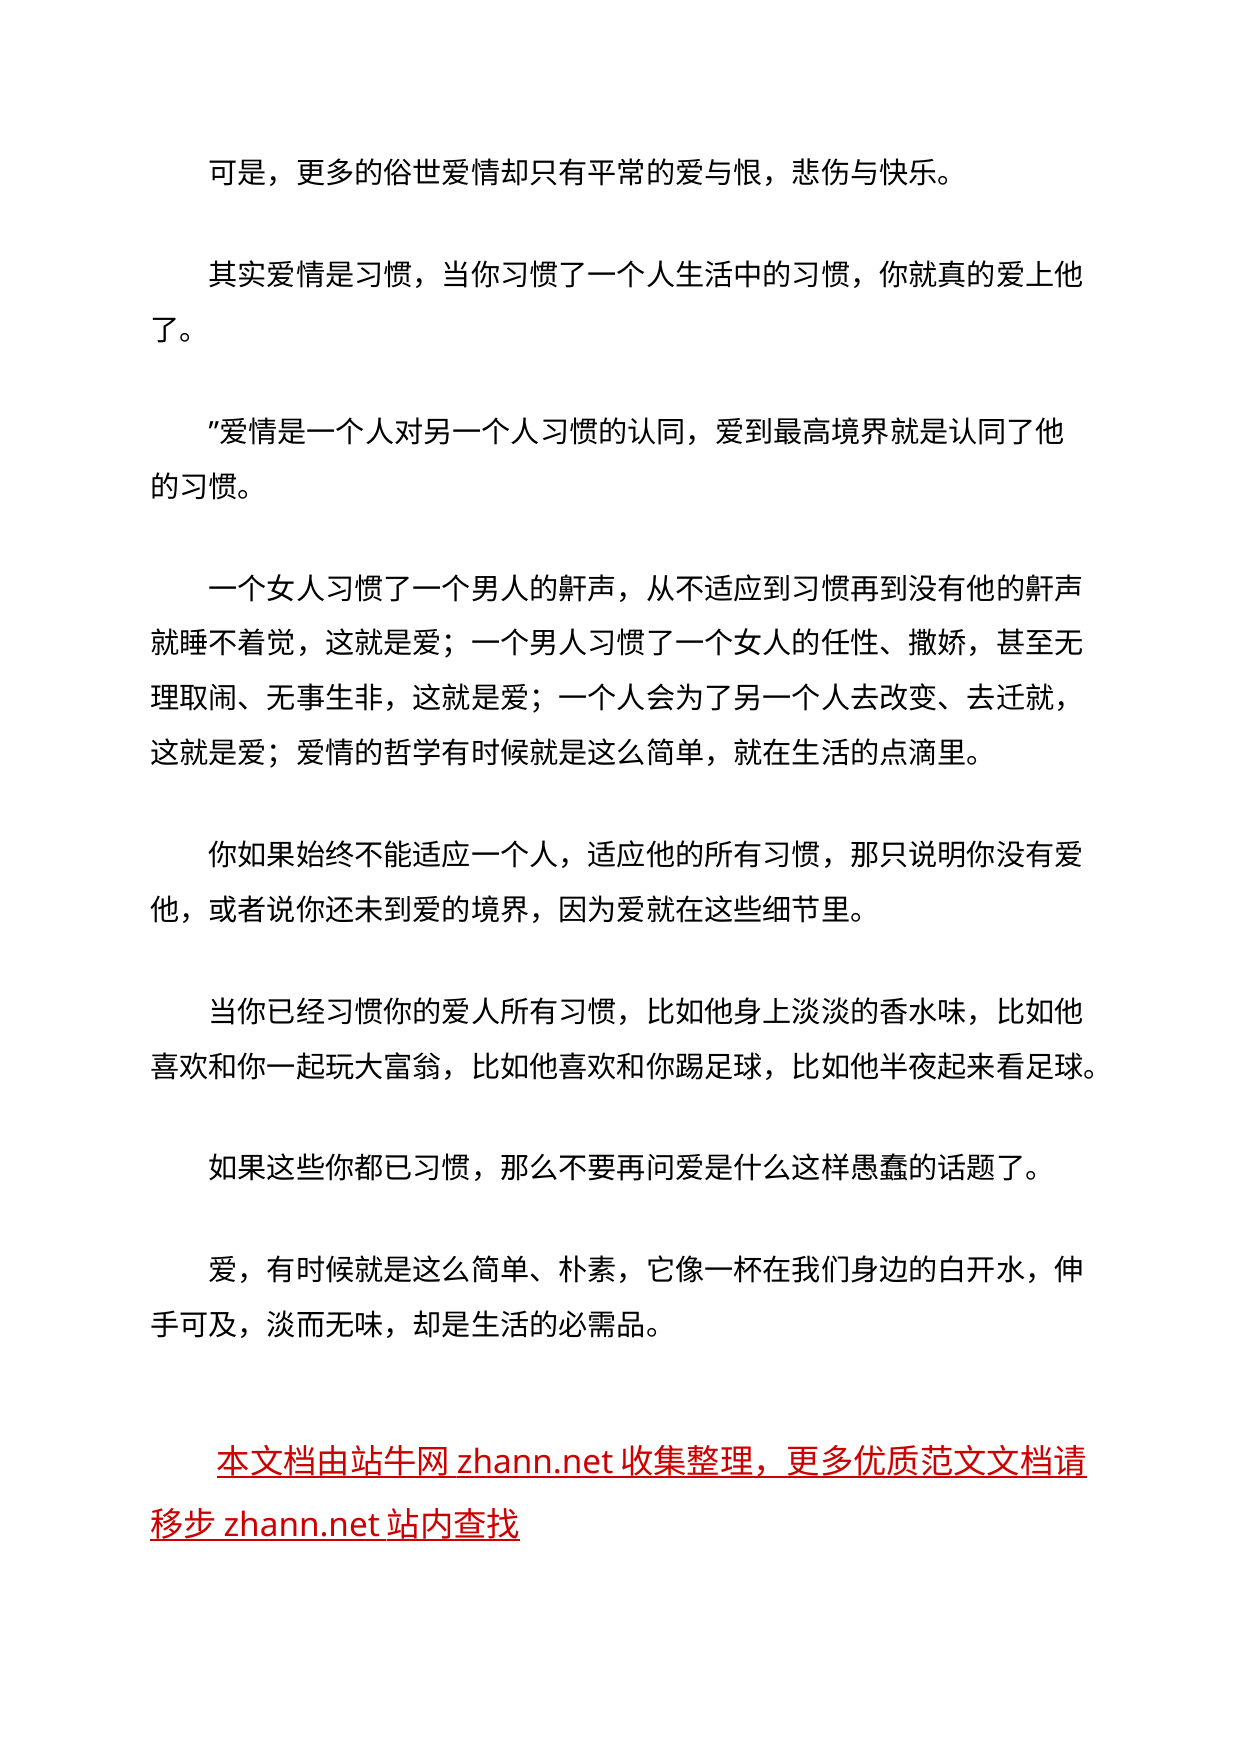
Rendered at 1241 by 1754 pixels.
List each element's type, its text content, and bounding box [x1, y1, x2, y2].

text 你如果始终不能适应一个人，适应他的所有习惯，那只说明你没有爱他，或者说你还未到爱的境界，因为爱就在这些细节里。 [150, 832, 1090, 929]
text 可是，更多的俗世爱情却只有平常的爱与恨，悲伤与快乐。 [150, 150, 1090, 192]
text 当你已经习惯你的爱人所有习惯，比如他身上淡淡的香水味，比如他喜欢和你一起玩大富翁，比如他喜欢和你踢足球，比如他半夜起来看足球。 [150, 988, 1090, 1086]
text 一个女人习惯了一个男人的鼾声，从不适应到习惯再到没有他的鼾声就睡不着觉，这就是爱；一个男人习惯了一个女人的任性、撒娇，甚至无理取闹、无事生非，这就是爱；一个人会为了另一个人去改变、去迁就，这就是爱；爱情的哲学有时候就是这么简单，就在生活的点滴里。 [150, 565, 1090, 772]
text 爱，有时候就是这么简单、朴素，它像一杯在我们身边的白开水，伸手可及，淡而无味，却是生活的必需品。 [150, 1247, 1090, 1344]
text 如果这些你都已习惯，那么不要再问爱是什么这样愚蠢的话题了。 [150, 1145, 1090, 1187]
text ”爱情是一个人对另一个人习惯的认同，爱到最高境界就是认同了他的习惯。 [150, 408, 1090, 506]
text 本文档由站牛网zhann.net收集整理，更多优质范文文档请移步zhann.net站内查找 [150, 1435, 1090, 1546]
text 其实爱情是习惯，当你习惯了一个人生活中的习惯，你就真的爱上他了。 [150, 252, 1090, 349]
